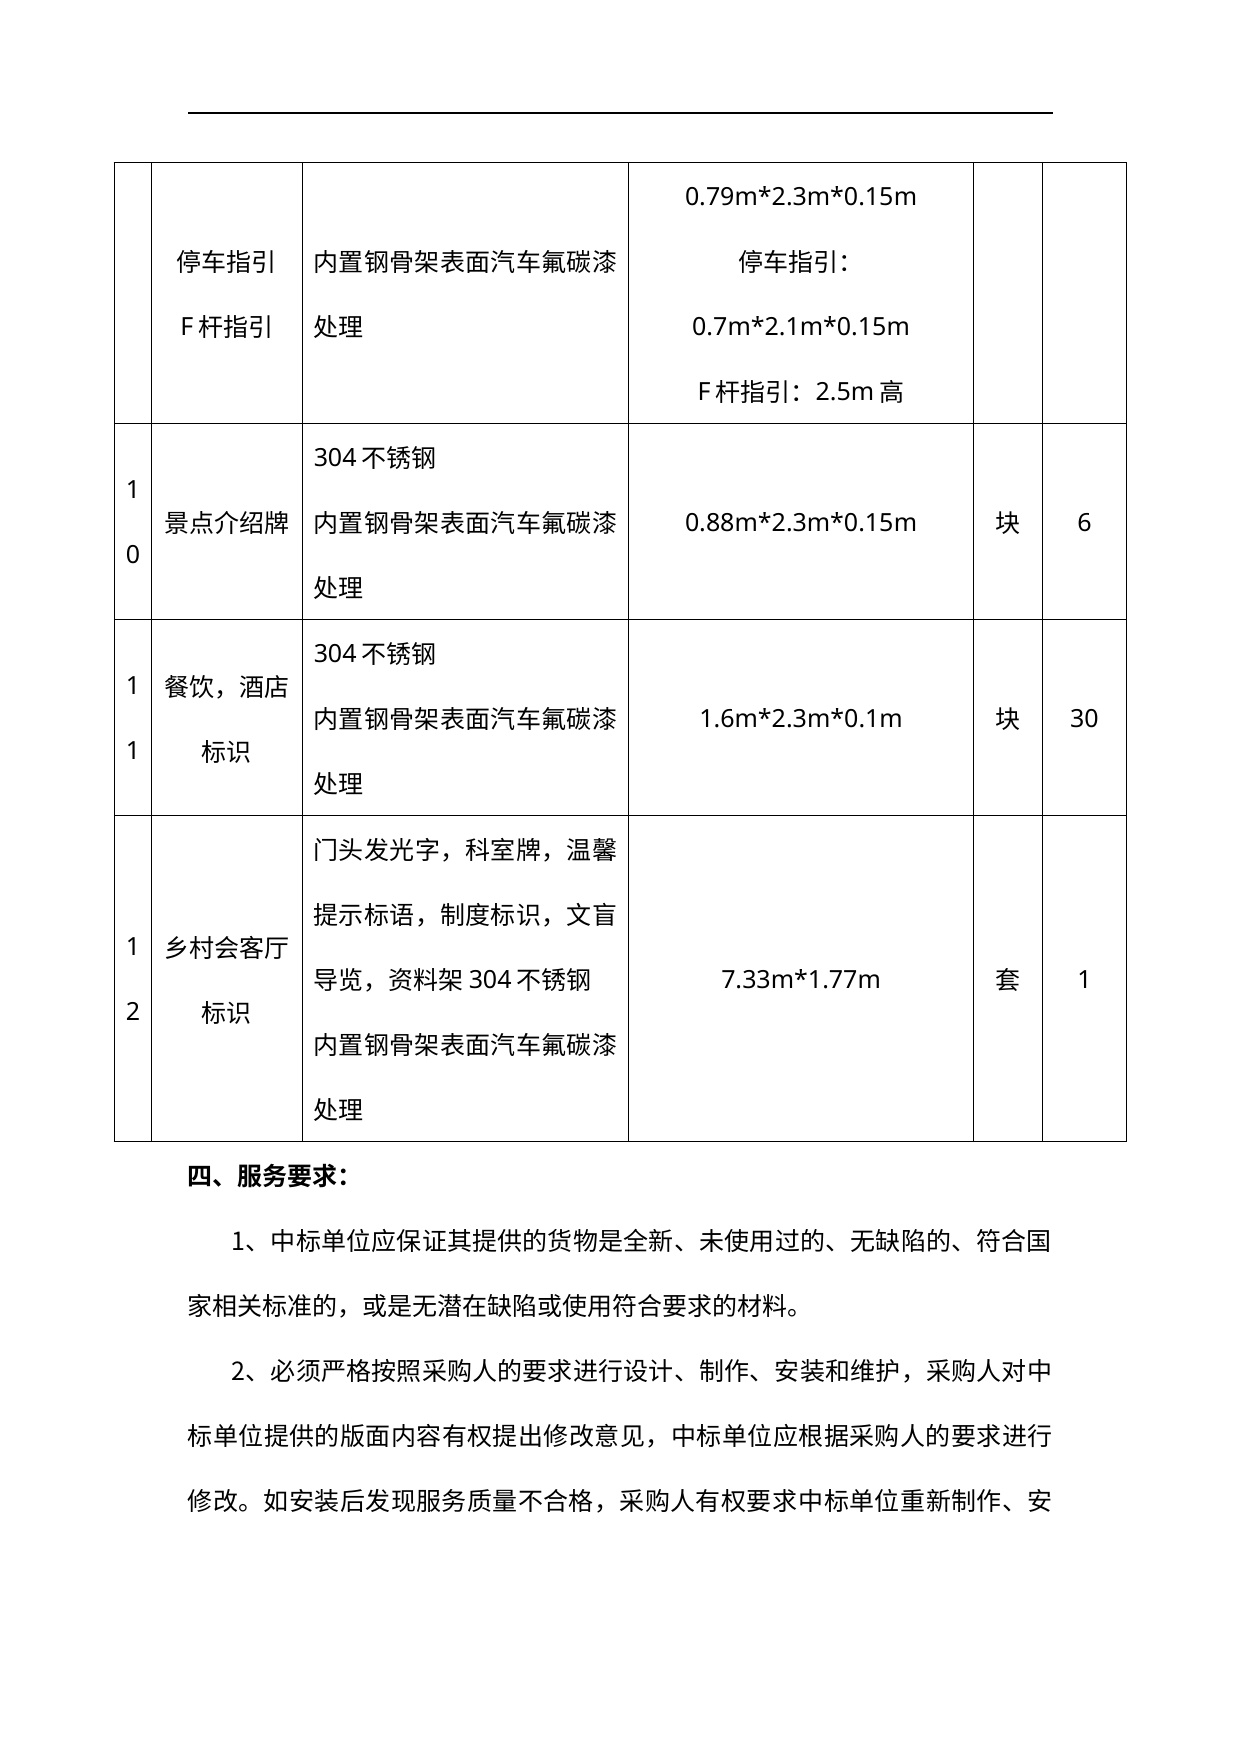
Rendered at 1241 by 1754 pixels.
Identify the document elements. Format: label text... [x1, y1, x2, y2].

table_cell 7.33m*1.77m [629, 816, 973, 1141]
table_cell 304不锈钢 内置钢骨架表面汽车氟碳漆处理 [303, 620, 628, 815]
table_cell 10 [115, 424, 151, 619]
table_cell 餐饮，酒店标识 [152, 620, 302, 815]
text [187, 1337, 1053, 1532]
table_cell 6 [1043, 424, 1126, 619]
table_cell 80 [1043, 163, 1126, 423]
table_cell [303, 163, 628, 423]
text 1、中标单位应保证其提供的货物是全新、未使用过的、无缺陷的、符合国家相关标准的，或是无潜在缺陷或使用符合要求的材料。 [187, 1207, 1053, 1337]
table_cell 景点介绍牌 [152, 424, 302, 619]
table_cell 9 [115, 163, 151, 423]
table_cell 11 [115, 620, 151, 815]
table_cell 0.88m*2.3m*0.15m [629, 424, 973, 619]
table_cell 套 [974, 816, 1042, 1141]
table_cell 1 [1043, 816, 1126, 1141]
table_cell 块 [974, 163, 1042, 423]
table_cell 304不锈钢 内置钢骨架表面汽车氟碳漆处理 [303, 424, 628, 619]
table_cell 块 [974, 424, 1042, 619]
table_cell 30 [1043, 620, 1126, 815]
list 四、服务要求： [187, 1142, 1053, 1207]
table_cell 门头发光字，科室牌，温馨提示标语，制度标识，文盲导览，资料架304不锈钢 内置钢骨架表面汽车氟碳漆处理 [303, 816, 628, 1141]
table_cell 立牌指引 停车指引 F杆指引 [152, 163, 302, 423]
table_cell 1.6m*2.3m*0.1m [629, 620, 973, 815]
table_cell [629, 163, 973, 423]
table_cell 块 [974, 620, 1042, 815]
table_cell 乡村会客厅标识 [152, 816, 302, 1141]
table_cell 12 [115, 816, 151, 1141]
